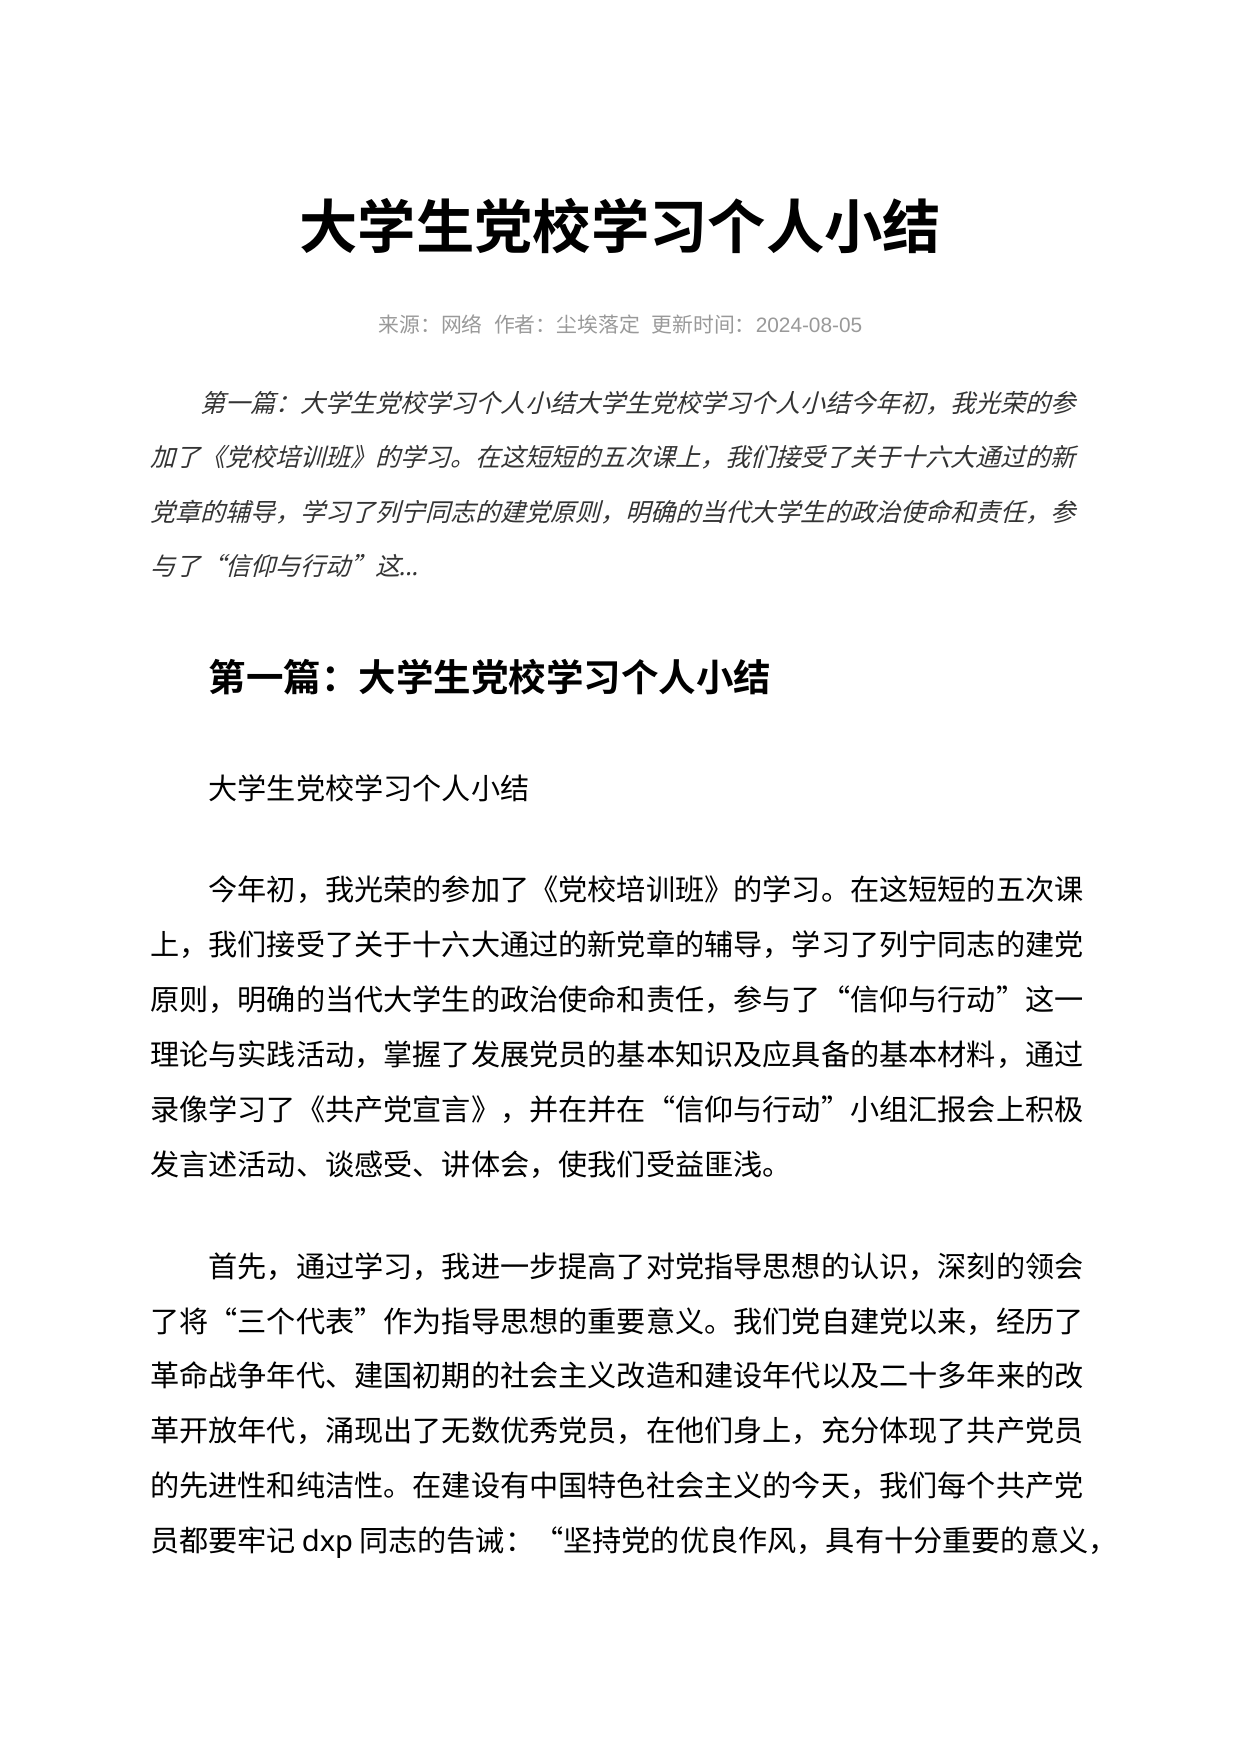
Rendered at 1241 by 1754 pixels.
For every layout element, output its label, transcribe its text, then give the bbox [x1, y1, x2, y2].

text 第一篇：大学生党校学习个人小结大学生党校学习个人小结今年初，我光荣的参加了《党校培训班》的学习。在这短短的五次课上，我们接受了关于十六大通过的新党章的辅导，学习了列宁同志的建党原则，明确的当代大学生的政治使命和责任，参与了“信仰与行动”这... [150, 383, 1090, 583]
subtitle 大学生党校学习个人小结 [150, 181, 1090, 266]
text 大学生党校学习个人小结 [150, 765, 1090, 807]
text 今年初，我光荣的参加了《党校培训班》的学习。在这短短的五次课上，我们接受了关于十六大通过的新党章的辅导，学习了列宁同志的建党原则，明确的当代大学生的政治使命和责任，参与了“信仰与行动”这一理论与实践活动，掌握了发展党员的基本知识及应具备的基本材料，通过录像学习了《共产党宣言》，并在并在“信仰与行动”小组汇报会上积极发言述活动、谈感受、讲体会，使我们受益匪浅。 [150, 867, 1090, 1184]
text 第一篇：大学生党校学习个人小结 [150, 648, 1090, 702]
text 来源：网络 作者：尘埃落定 更新时间：2024-08-05 [150, 313, 1090, 337]
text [150, 1243, 1090, 1560]
